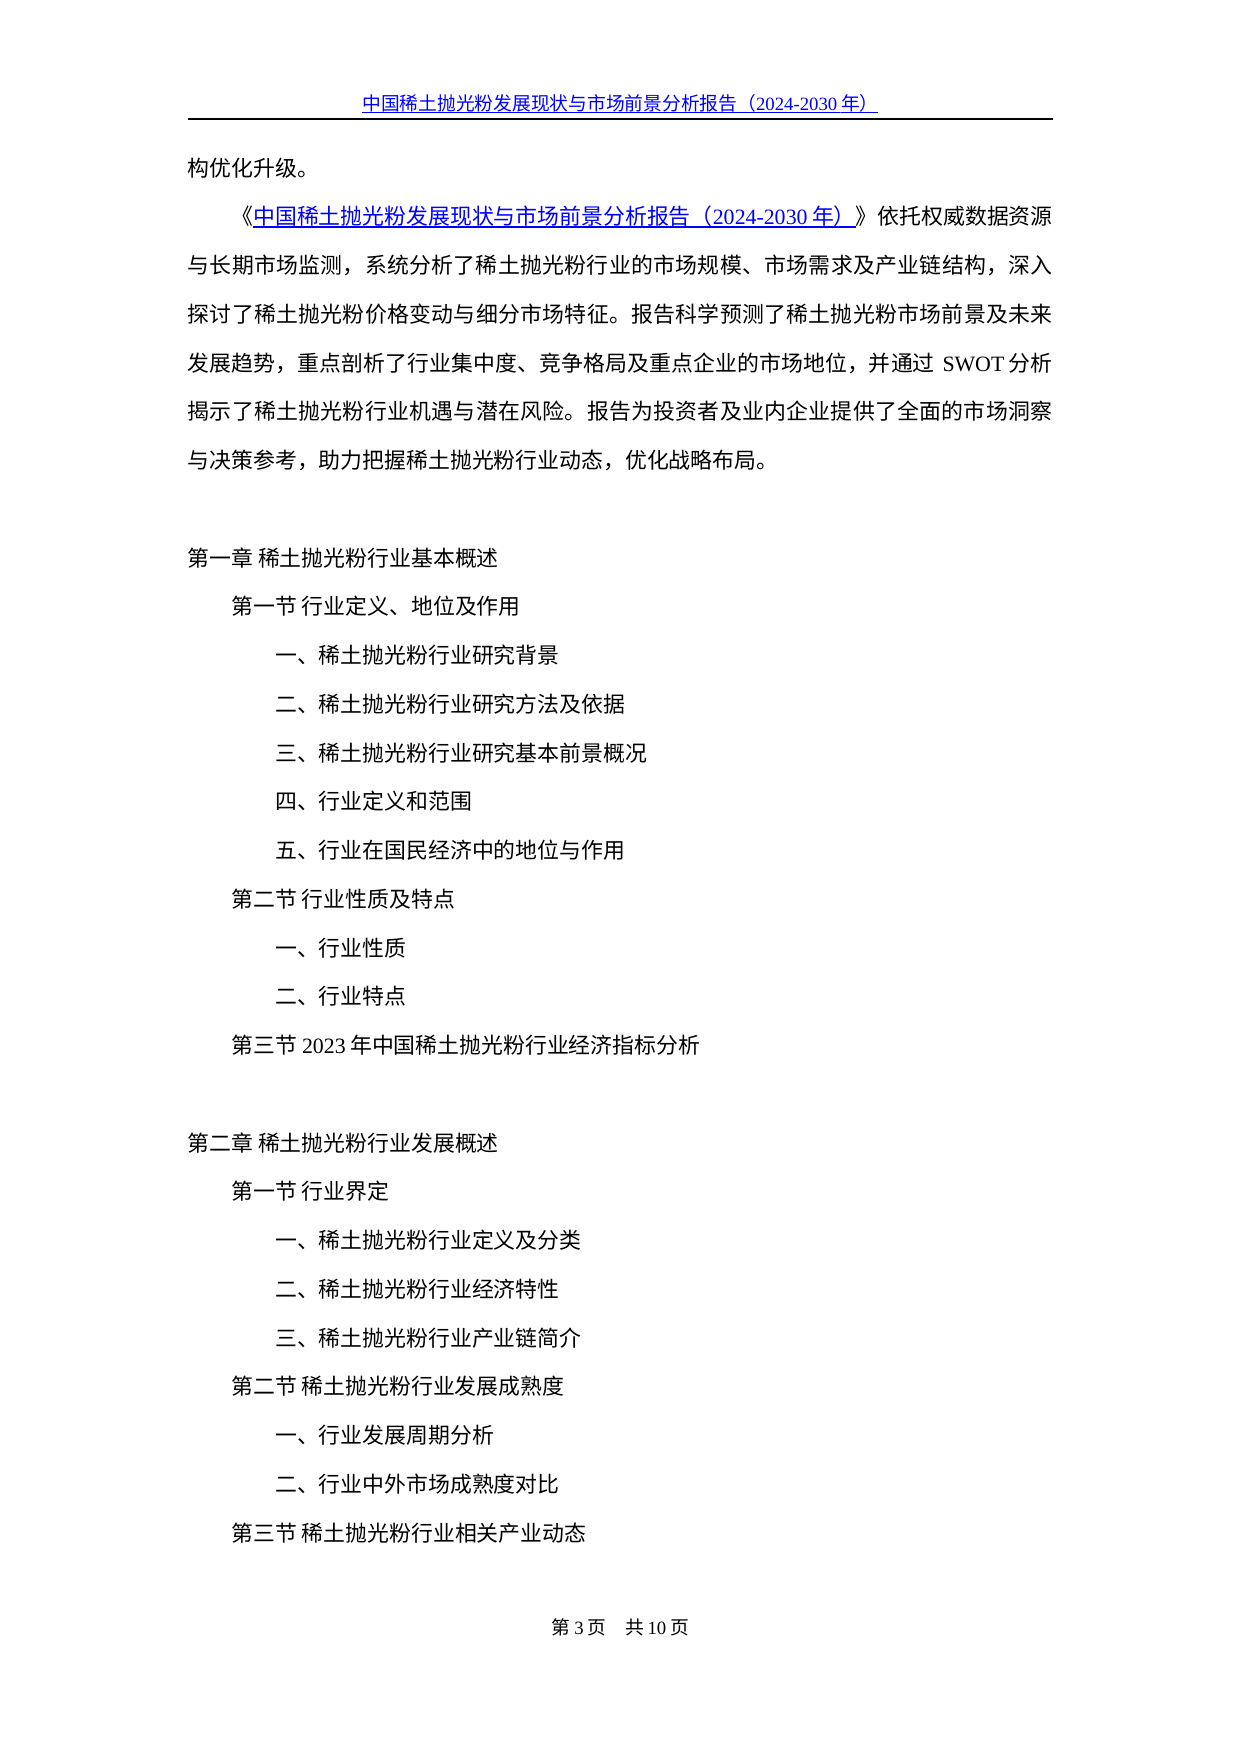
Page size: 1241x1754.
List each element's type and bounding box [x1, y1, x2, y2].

text [187, 150, 1053, 1548]
